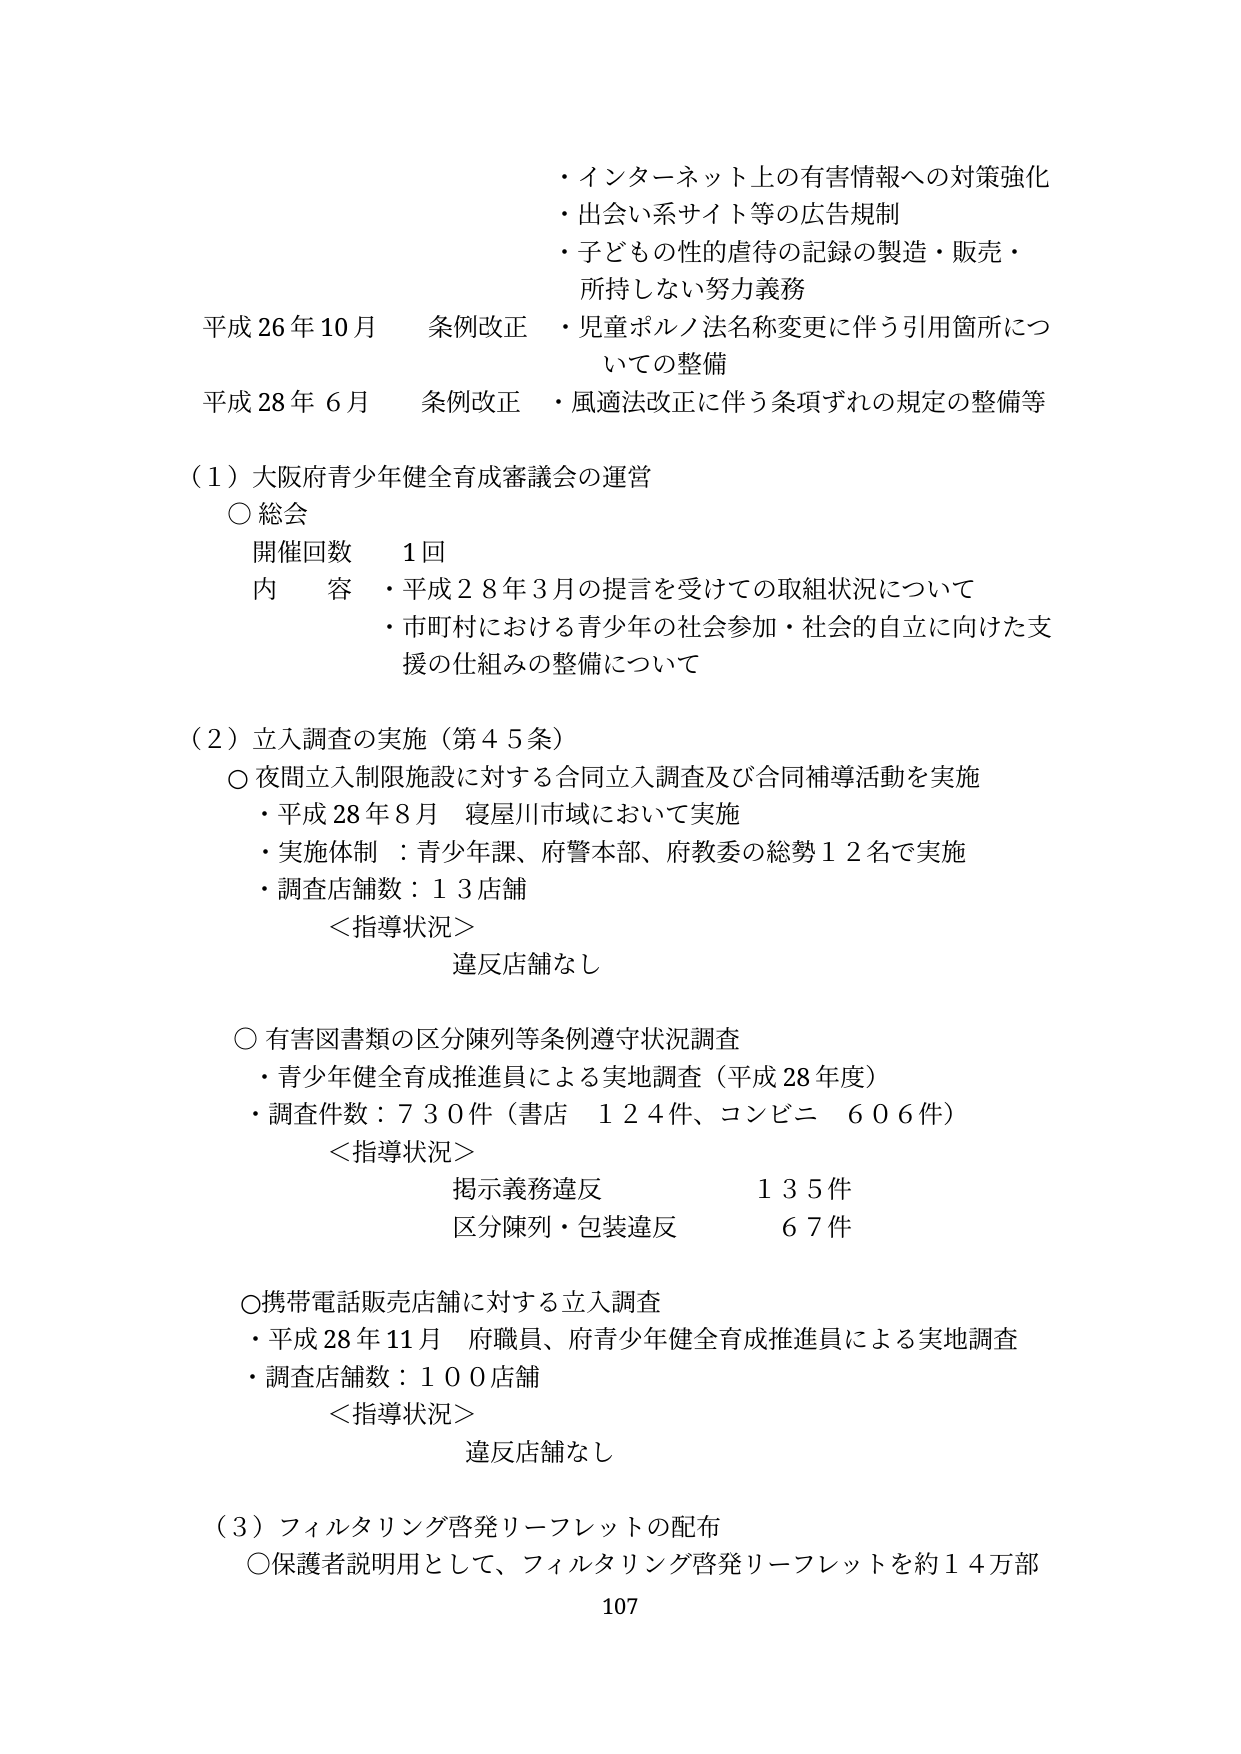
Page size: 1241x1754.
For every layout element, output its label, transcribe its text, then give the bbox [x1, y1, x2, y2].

text ・インターネット上の有害情報への対策強化 [177, 157, 1063, 194]
text 違反店舗なし [177, 944, 1063, 982]
text ○ 有害図書類の区分陳列等条例遵守状況調査 [177, 1019, 1063, 1057]
text ・青少年健全育成推進員による実地調査（平成28年度） [177, 1057, 1063, 1094]
text ＜指導状況＞ [177, 1132, 1063, 1169]
text ・平成28年11月 府職員、府青少年健全育成推進員による実地調査 [243, 1319, 1063, 1357]
text 開催回数 1回 [177, 532, 1063, 569]
text （１）大阪府青少年健全育成審議会の運営 [177, 457, 1063, 494]
text 平成26年10月 条例改正 ・児童ポルノ法名称変更に伴う引用箇所についての整備 [177, 307, 1063, 382]
text ・市町村における青少年の社会参加・社会的自立に向けた支援の仕組みの整備について [177, 607, 1063, 682]
text ・調査件数：７３０件（書店 １２４件、コンビニ ６０６件） [243, 1094, 1063, 1132]
text （３）フィルタリング啓発リーフレットの配布 [177, 1507, 1063, 1544]
text 平成28年 ６月 条例改正 ・風適法改正に伴う条項ずれの規定の整備等 [177, 382, 1063, 419]
text ＜指導状況＞ [177, 907, 1063, 944]
text ○携帯電話販売店舗に対する立入調査 [177, 1282, 1063, 1319]
text ・調査店舗数：１００店舗 [177, 1357, 1063, 1394]
text ・平成28年８月 寝屋川市域において実施 [177, 794, 1063, 832]
text 違反店舗なし [340, 1432, 1063, 1469]
text 区分陳列・包装違反 ６７件 [177, 1207, 1063, 1244]
text ・調査店舗数：１３店舗 [177, 869, 1063, 907]
text 掲示義務違反 １３５件 [177, 1169, 1063, 1207]
text ・子どもの性的虐待の記録の製造・販売・ [227, 232, 1063, 269]
text ・出会い系サイト等の広告規制 [177, 194, 1063, 232]
text ○ 総会 [177, 494, 1063, 532]
text ・実施体制 ：青少年課、府警本部、府教委の総勢１２名で実施 [254, 832, 1063, 869]
text 所持しない努力義務 [555, 269, 1063, 307]
text （２）立入調査の実施（第４５条） [177, 719, 1063, 757]
text ○保護者説明用として、フィルタリング啓発リーフレットを約１４万部 [196, 1544, 1063, 1582]
text ○ 夜間立入制限施設に対する合同立入調査及び合同補導活動を実施 [227, 757, 1063, 794]
text 内 容 ・平成２８年３月の提言を受けての取組状況について [177, 569, 1063, 607]
text ＜指導状況＞ [177, 1394, 1063, 1432]
